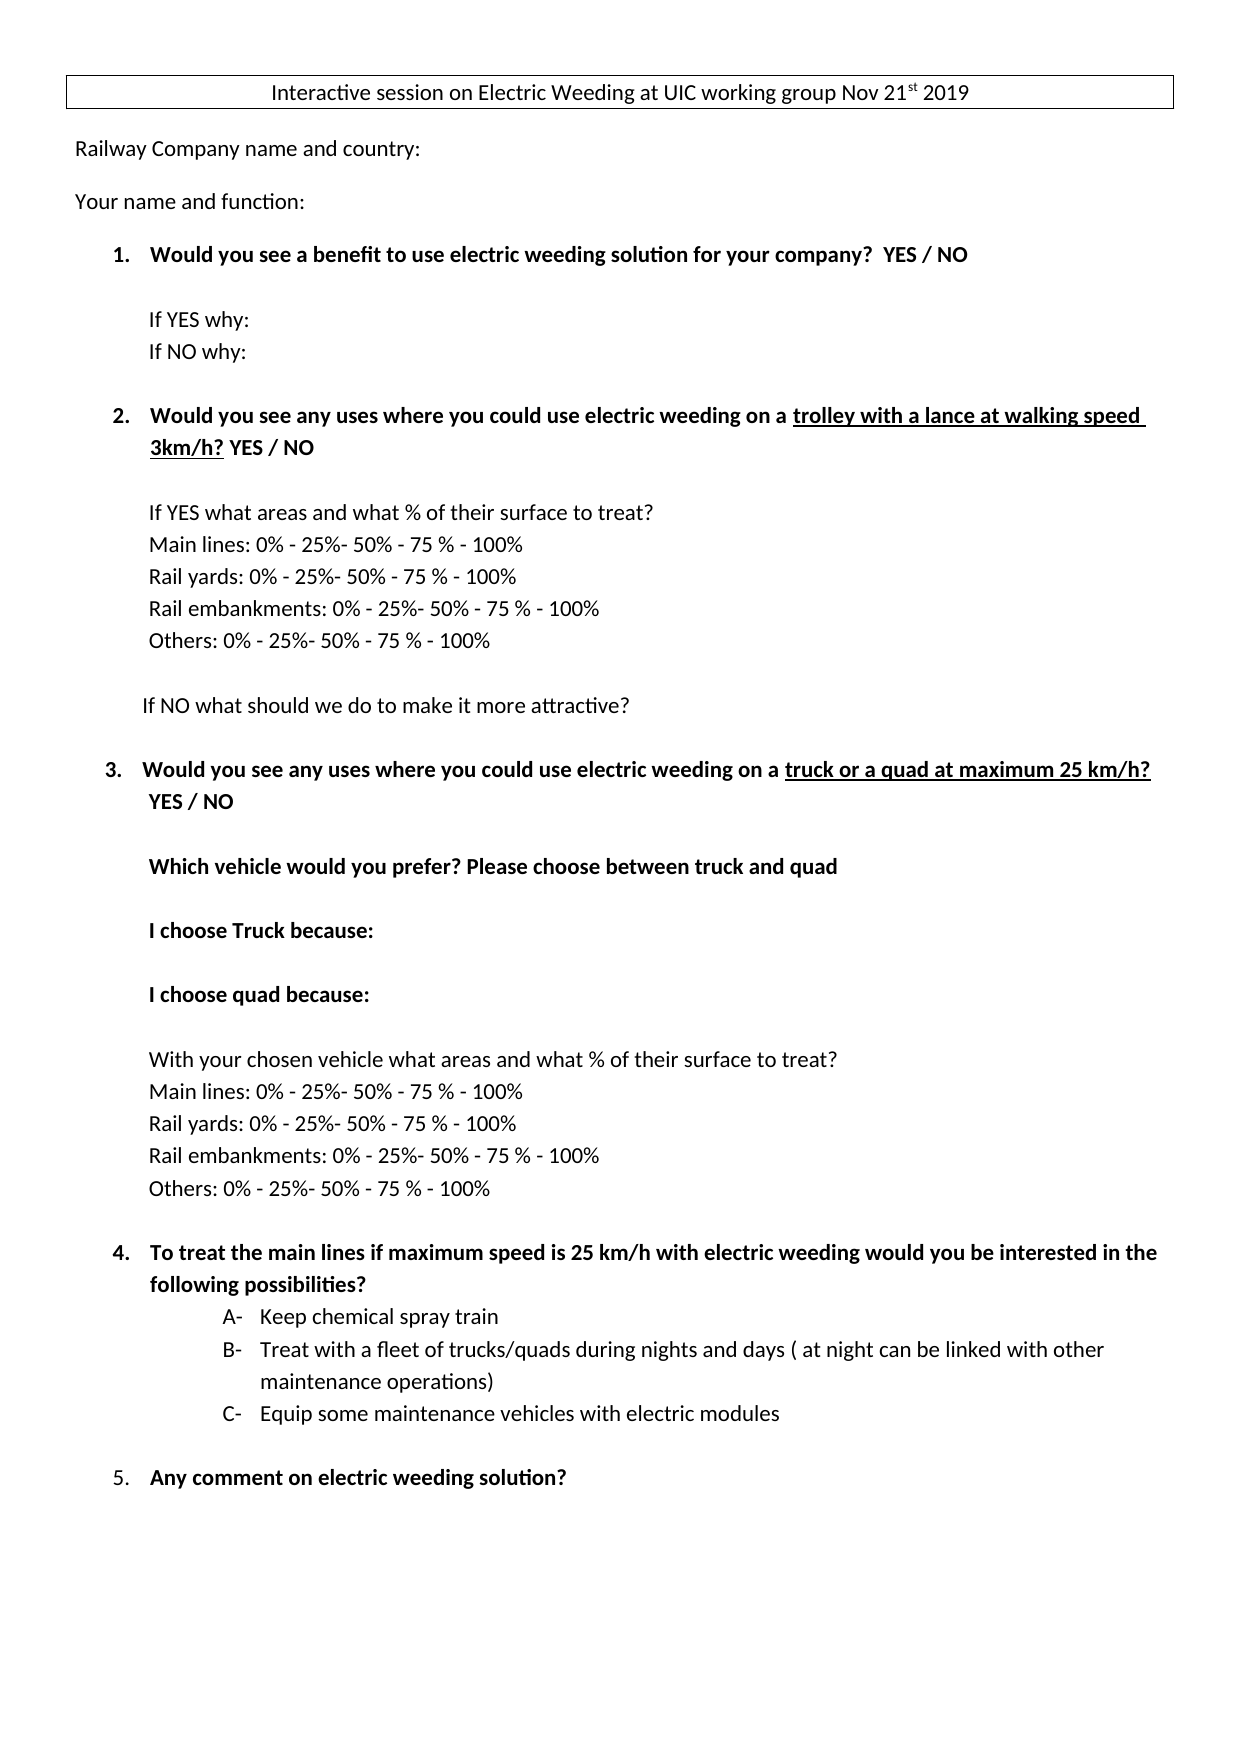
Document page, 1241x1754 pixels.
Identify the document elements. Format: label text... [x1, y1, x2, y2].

text If NO what should we do to make it more attractive? [75, 691, 1165, 719]
text Rail yards: 0% - 25%- 50% - 75 % - 100% [75, 562, 1165, 590]
list To treat the main lines if maximum speed is 25 km/h with electric weeding would you be interested in the following possibilities? [112, 1238, 1165, 1298]
text YES / NO [75, 787, 1165, 816]
list Equip some maintenance vehicles with electric modules [222, 1399, 1165, 1427]
text If YES what areas and what % of their surface to treat? [75, 498, 1165, 526]
text I choose Truck because: [75, 916, 1165, 944]
list Would you see any uses where you could use electric weeding on a trolley with a lance at walking speed 3km/h? YES / NO [112, 401, 1165, 461]
text If NO why: [75, 337, 1165, 365]
text I choose quad because: [75, 981, 1165, 1009]
list Would you see any uses where you could use electric weeding on a truck or a quad at maximum 25 km/h? [104, 755, 1165, 783]
text Rail embankments: 0% - 25%- 50% - 75 % - 100% [75, 594, 1165, 622]
text Others: 0% - 25%- 50% - 75 % - 100% [75, 627, 1165, 654]
text With your chosen vehicle what areas and what % of their surface to treat? [75, 1045, 1165, 1073]
list Any comment on electric weeding solution? [112, 1463, 1165, 1491]
text Your name and function: [75, 187, 1165, 215]
list Would you see a benefit to use electric weeding solution for your company? YES / NO [112, 240, 1165, 268]
text Railway Company name and country: [75, 134, 1165, 162]
text Main lines: 0% - 25%- 50% - 75 % - 100% [75, 1077, 1165, 1105]
text If YES why: [75, 305, 1165, 333]
text Rail yards: 0% - 25%- 50% - 75 % - 100% [75, 1109, 1165, 1137]
text Interactive session on Electric Weeding at UIC working group Nov 21st 2019 [67, 76, 1173, 108]
text Rail embankments: 0% - 25%- 50% - 75 % - 100% [75, 1142, 1165, 1169]
list Treat with a fleet of trucks/quads during nights and days ( at night can be linked with other maintenance operations) [222, 1335, 1165, 1395]
list Keep chemical spray train [222, 1302, 1165, 1331]
text Which vehicle would you prefer? Please choose between truck and quad [75, 852, 1165, 880]
text Main lines: 0% - 25%- 50% - 75 % - 100% [75, 530, 1165, 558]
text Others: 0% - 25%- 50% - 75 % - 100% [75, 1174, 1165, 1202]
